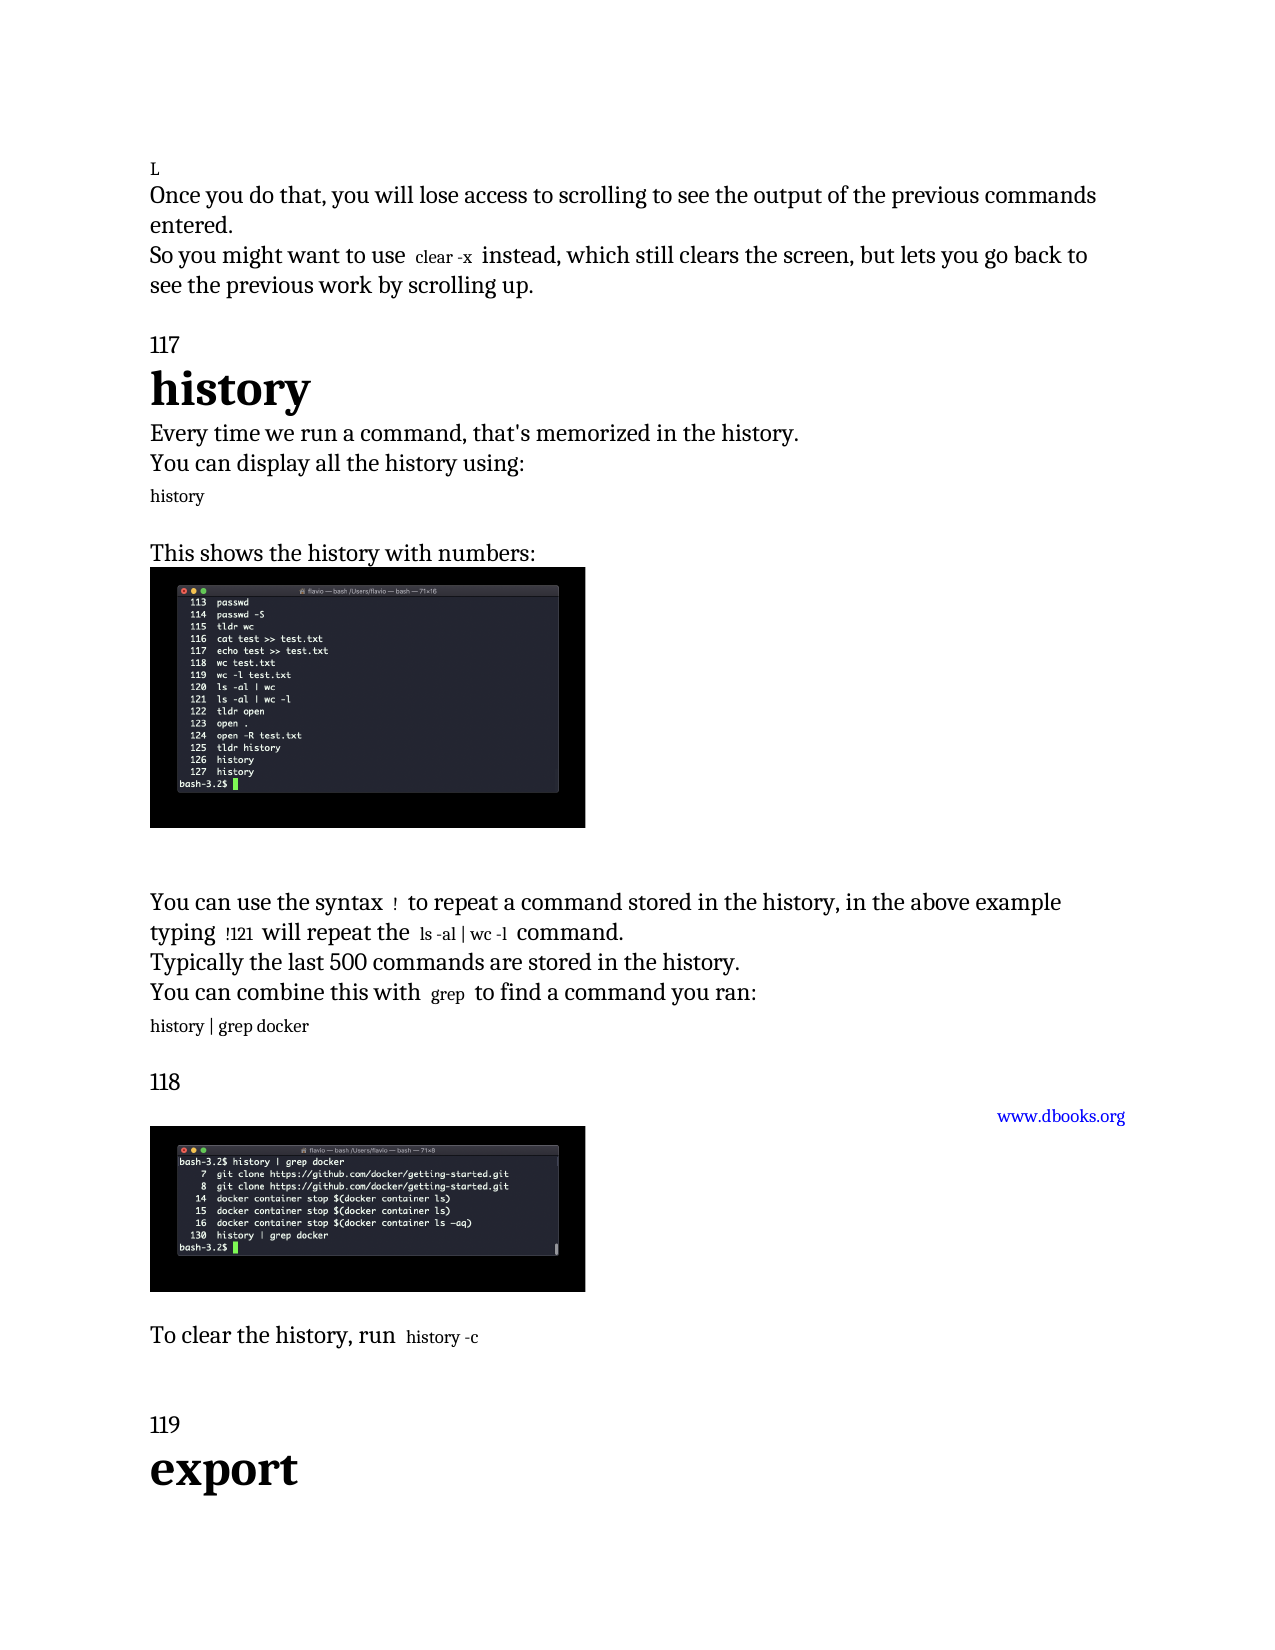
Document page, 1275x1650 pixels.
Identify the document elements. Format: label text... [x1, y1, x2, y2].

text You can combine this with grep to find a command you ran: [150, 977, 1125, 1007]
text export [150, 1440, 1125, 1497]
text 118 [150, 1067, 1125, 1097]
text 117 [150, 330, 1125, 360]
text history [150, 360, 1125, 417]
text This shows the history with numbers: [150, 537, 1125, 567]
text history | grep docker [150, 1007, 1125, 1037]
text Every time we run a command, that's memorized in the history. [150, 417, 1125, 447]
text So you might want to use clear -x instead, which still clears the screen, but lets you go back to see the previous work by scrolling up. [150, 240, 1125, 300]
text www.dbooks.org [150, 1097, 1125, 1127]
text To clear the history, run history -c [150, 1320, 1125, 1350]
text L [150, 150, 1125, 180]
text You can use the syntax ! to repeat a command stored in the history, in the above example typing !121 will repeat the ls -al | wc -l command. [150, 887, 1125, 947]
picture [150, 567, 586, 828]
text 119 [150, 1410, 1125, 1440]
text history [150, 477, 1125, 507]
text You can display all the history using: [150, 447, 1125, 477]
text Typically the last 500 commands are stored in the history. [150, 947, 1125, 977]
text Once you do that, you will lose access to scrolling to see the output of the previous commands entered. [150, 180, 1125, 240]
picture [150, 1126, 586, 1292]
